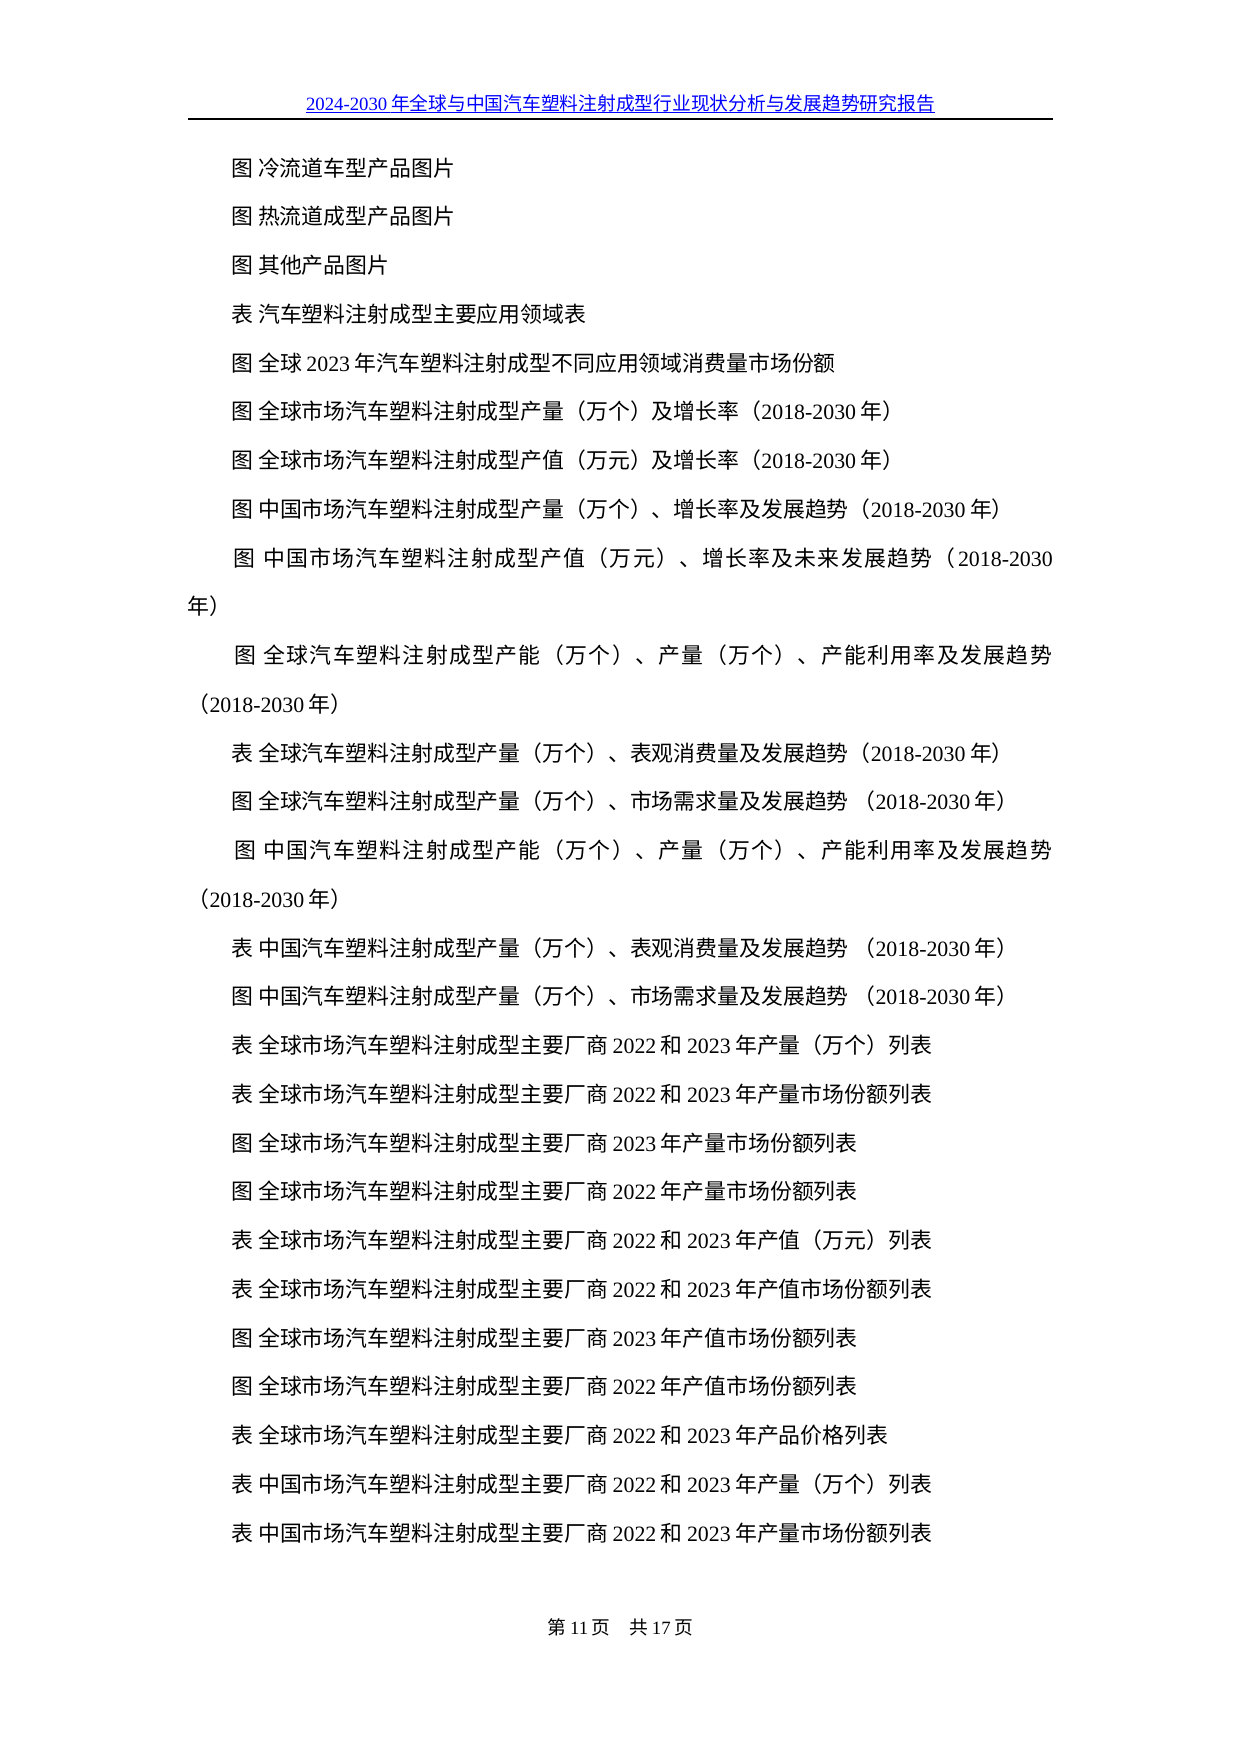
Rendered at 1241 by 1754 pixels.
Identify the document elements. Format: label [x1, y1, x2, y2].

text [187, 150, 1053, 1548]
